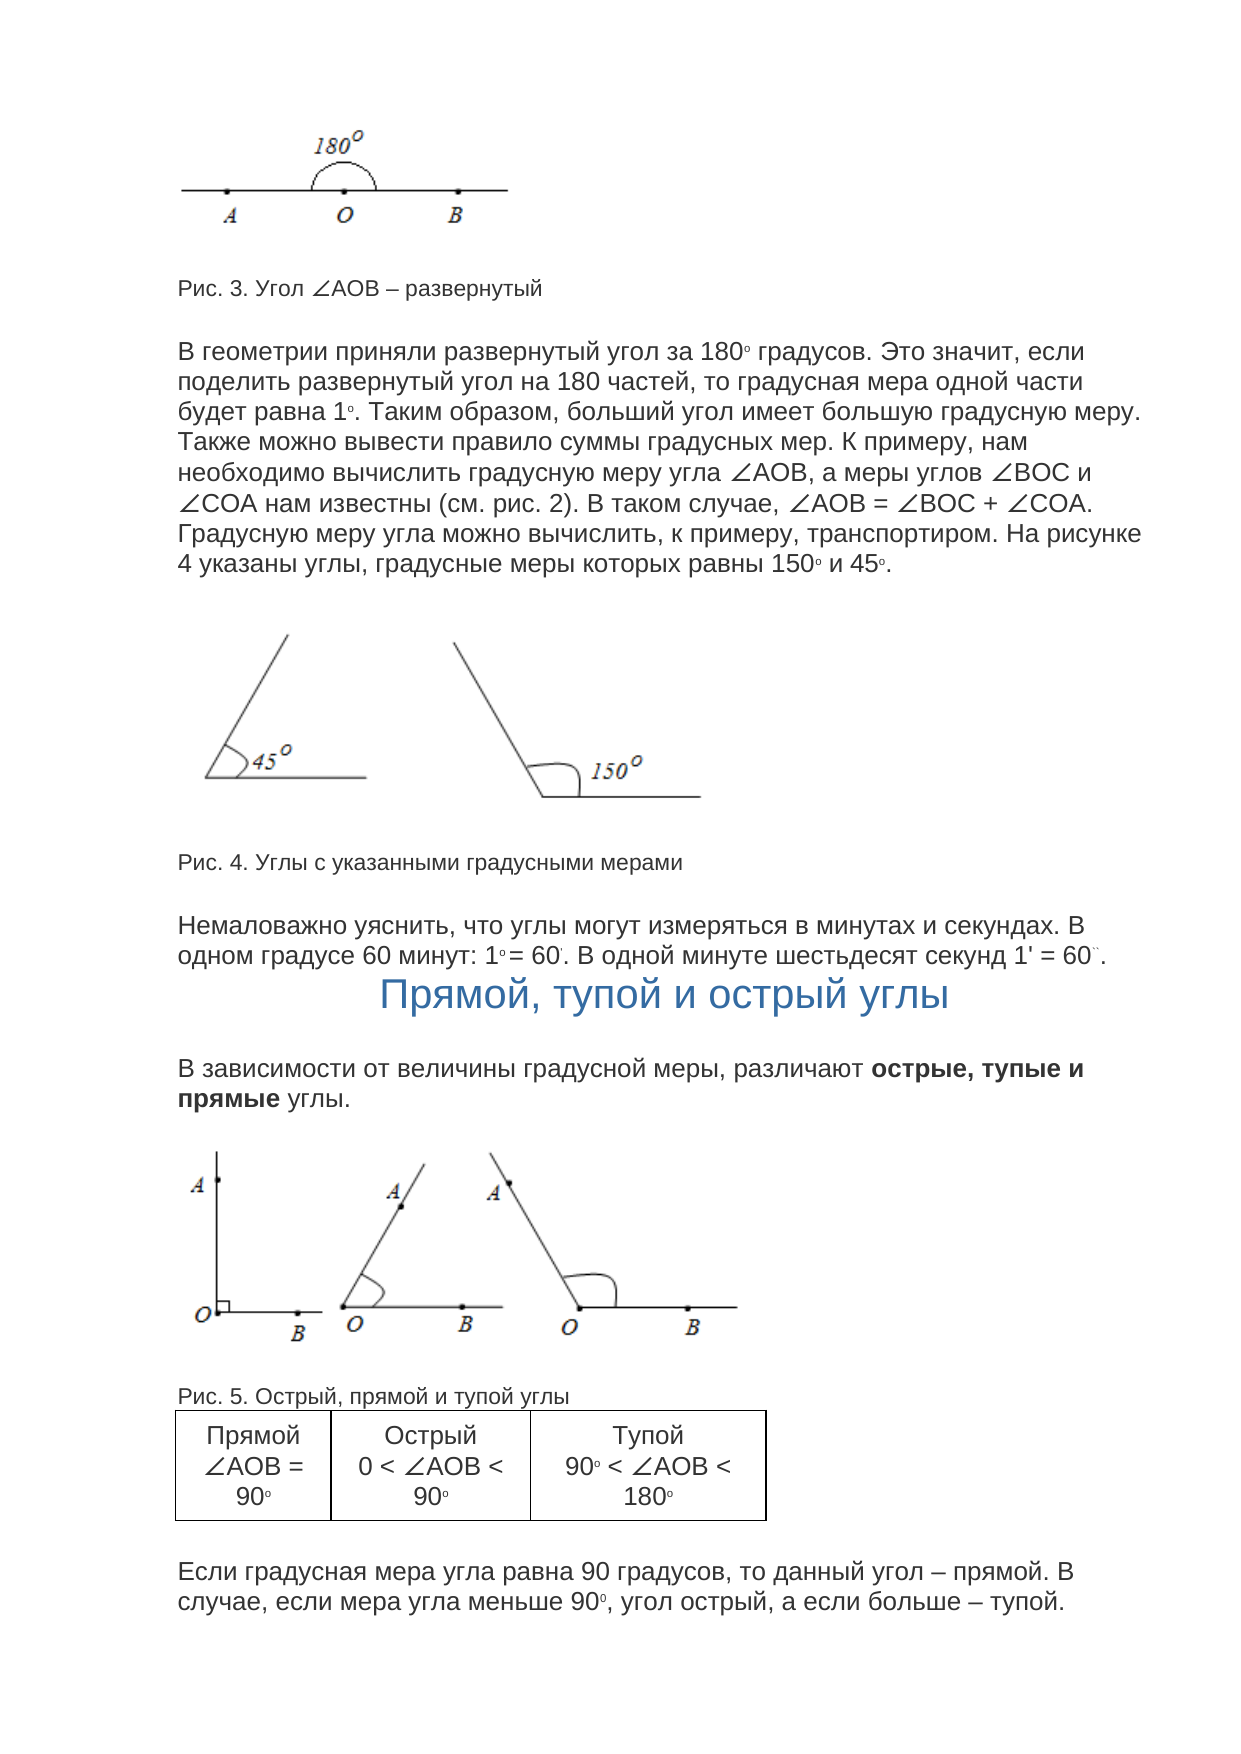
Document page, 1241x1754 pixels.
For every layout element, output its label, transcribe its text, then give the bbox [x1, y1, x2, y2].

table_header Прямой ∠АОВ = 90о [176, 1411, 330, 1520]
text Рис. 4. Углы с указанными градусными мерами [177, 849, 1152, 875]
text В геометрии приняли развернутый угол за 180о градусов. Это значит, если поделить развернутый угол на 180 частей, то градусная мера одной части будет равна 1о. Таким образом, больший угол имеет большую градусную меру. Также можно вывести правило суммы градусных мер. К примеру, нам необходимо вычислить градусную меру угла ∠АОВ, а меры углов ∠ВОС и ∠СОА нам известны (см. рис. 2). В таком случае, ∠АОВ = ∠ВОС + ∠СОА. Градусную меру угла можно вычислить, к примеру, транспортиром. На рисунке 4 указаны углы, градусные меры которых равны 150о и 45о. [177, 336, 1152, 578]
text Немаловажно уяснить, что углы могут измеряться в минутах и секундах. В одном градусе 60 минут: 1о = 60'. В одной минуте шестьдесят секунд 1' = 60``. [177, 910, 1152, 970]
text Прямой, тупой и острый углы [177, 970, 1152, 1018]
table_header Острый 0 < ∠АОВ < 90o [332, 1411, 530, 1520]
picture [177, 1147, 741, 1343]
picture [177, 118, 516, 234]
text Если градусная мера угла равна 90 градусов, то данный угол – прямой. В случае, если мера угла меньше 900, угол острый, а если больше – тупой. [177, 1556, 1152, 1616]
table_header Тупой 90o < ∠АОВ < 180o [531, 1411, 765, 1520]
text Рис. 3. Угол ∠АОВ – развернутый [177, 274, 1152, 301]
text В зависимости от величины градусной меры, различают острые, тупые и прямые углы. [177, 1053, 1152, 1112]
picture [177, 613, 706, 809]
text Рис. 5. Острый, прямой и тупой углы [177, 1383, 1152, 1409]
